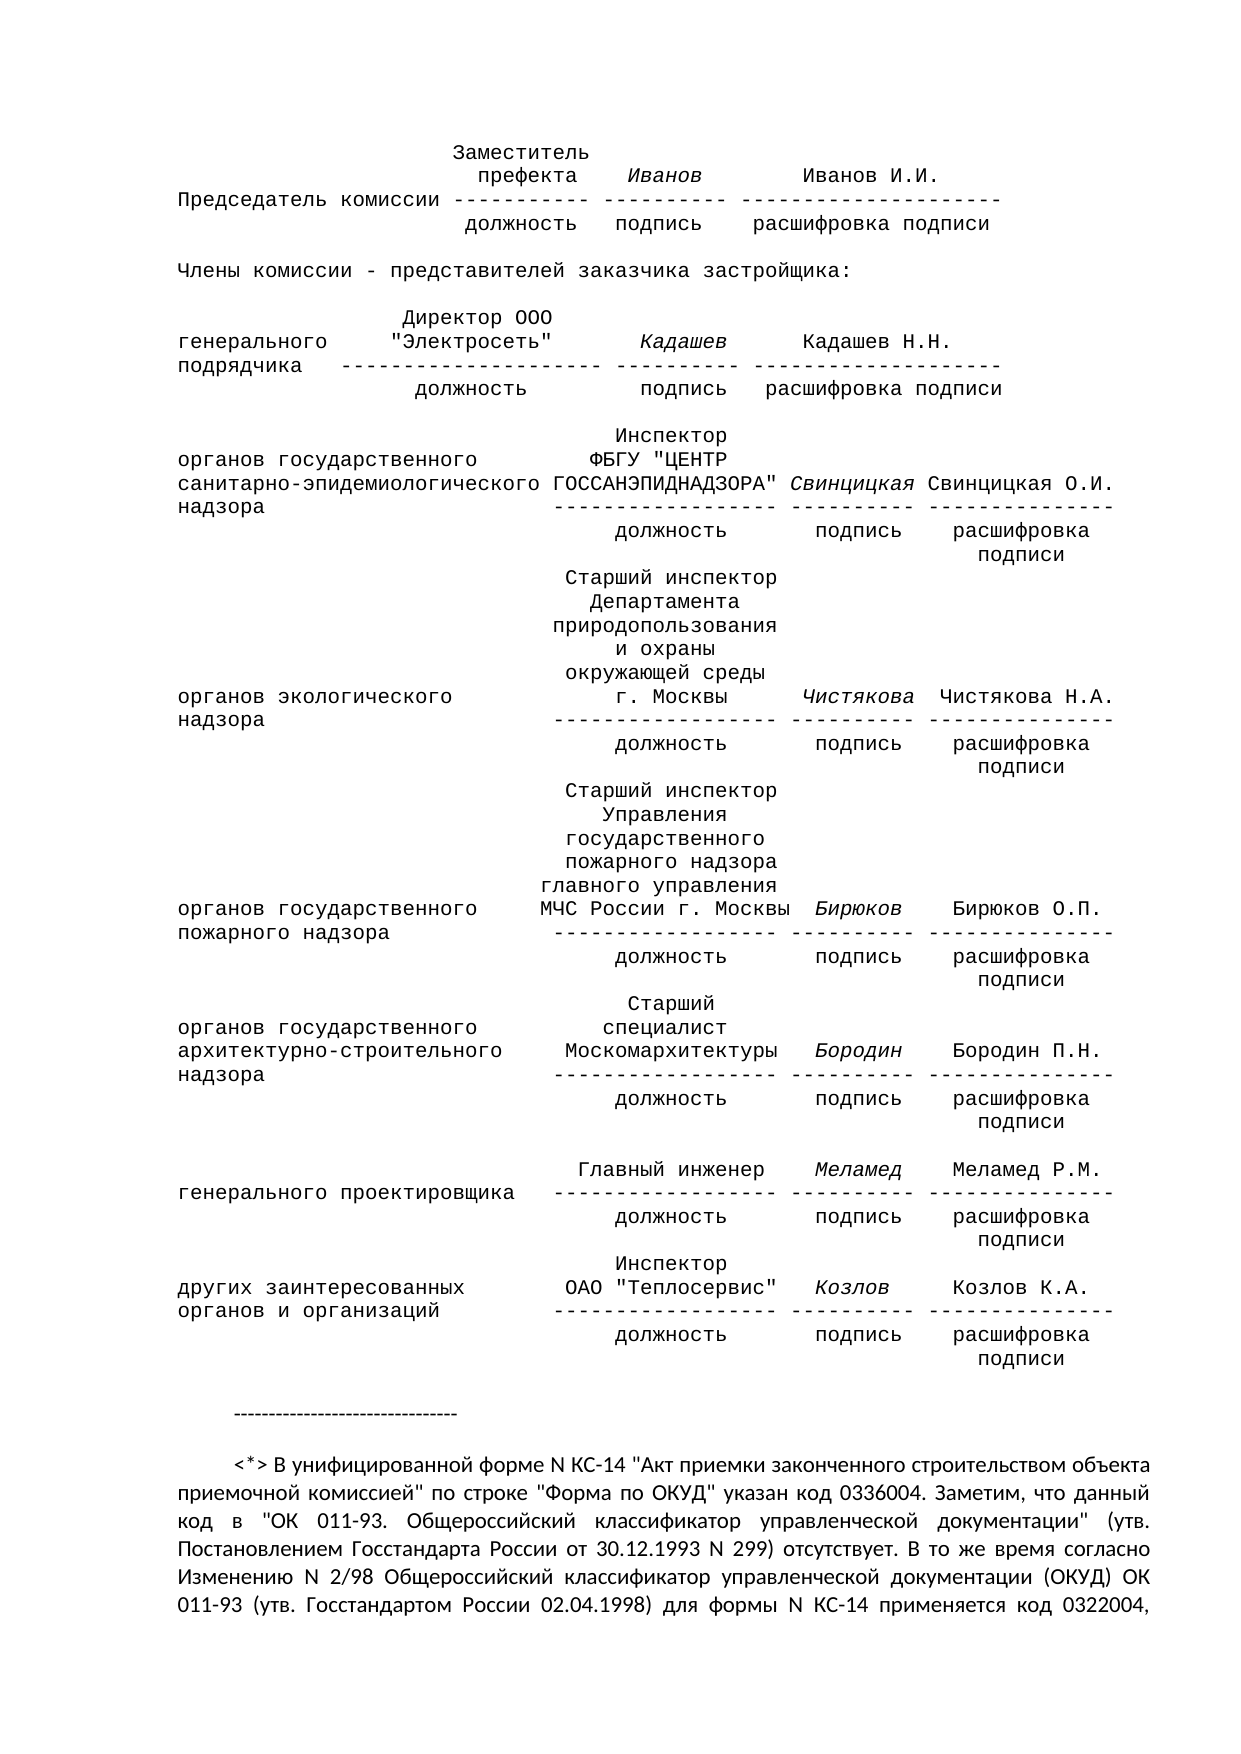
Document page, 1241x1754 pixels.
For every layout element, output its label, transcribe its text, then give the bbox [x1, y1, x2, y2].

text должность подпись расшифровка [177, 1206, 1152, 1229]
text подписи [177, 1111, 1152, 1135]
text надзора ------------------ ---------- --------------- [177, 1064, 1152, 1088]
text должность подпись расшифровка [177, 1324, 1152, 1348]
text Старший [177, 993, 1152, 1017]
text Департамента [177, 591, 1152, 615]
text генерального "Электросеть" Кадашев Кадашев Н.Н. [177, 331, 1152, 354]
text Члены комиссии - представителей заказчика застройщика: [177, 260, 1152, 284]
text генерального проектировщика ------------------ ---------- --------------- [177, 1182, 1152, 1206]
text надзора ------------------ ---------- --------------- [177, 496, 1152, 520]
text подписи [177, 1348, 1152, 1371]
text надзора ------------------ ---------- --------------- [177, 709, 1152, 733]
text органов и организаций ------------------ ---------- --------------- [177, 1300, 1152, 1324]
text Главный инженер Меламед Меламед Р.М. [177, 1158, 1152, 1182]
text подписи [177, 969, 1152, 993]
text санитарно-эпидемиологического ГОССАНЭПИДНАДЗОРА" Свинцицкая Свинцицкая О.И. [177, 473, 1152, 496]
text других заинтересованных ОАО "Теплосервис" Козлов Козлов К.А. [177, 1277, 1152, 1300]
text Старший инспектор [177, 780, 1152, 804]
text Заместитель [177, 142, 1152, 165]
text Управления [177, 804, 1152, 827]
text органов государственного МЧС России г. Москвы Бирюков Бирюков О.П. [177, 898, 1152, 922]
text природопользования [177, 615, 1152, 638]
text подписи [177, 757, 1152, 780]
text Председатель комиссии ----------- ---------- --------------------- [177, 189, 1152, 213]
text должность подпись расшифровка [177, 1088, 1152, 1111]
text должность подпись расшифровка [177, 946, 1152, 969]
text главного управления [177, 875, 1152, 898]
text подписи [177, 1229, 1152, 1253]
text пожарного надзора ------------------ ---------- --------------- [177, 922, 1152, 946]
text Старший инспектор [177, 567, 1152, 591]
text Инспектор [177, 426, 1152, 449]
text должность подпись расшифровка [177, 520, 1152, 544]
text и охраны [177, 638, 1152, 662]
text окружающей среды [177, 662, 1152, 686]
text префекта Иванов Иванов И.И. [177, 165, 1152, 189]
text органов государственного ФБГУ "ЦЕНТР [177, 449, 1152, 473]
text Директор ООО [177, 307, 1152, 331]
text должность подпись расшифровка подписи [177, 378, 1152, 402]
text подрядчика --------------------- ---------- -------------------- [177, 354, 1152, 378]
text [177, 1450, 1152, 1618]
text органов экологического г. Москвы Чистякова Чистякова Н.А. [177, 686, 1152, 709]
text Инспектор [177, 1253, 1152, 1277]
text архитектурно-строительного Москомархитектуры Бородин Бородин П.Н. [177, 1040, 1152, 1064]
text -------------------------------- [177, 1399, 1152, 1427]
text органов государственного специалист [177, 1017, 1152, 1040]
text пожарного надзора [177, 851, 1152, 875]
text должность подпись расшифровка подписи [177, 213, 1152, 236]
text государственного [177, 827, 1152, 851]
text подписи [177, 544, 1152, 567]
text должность подпись расшифровка [177, 733, 1152, 757]
